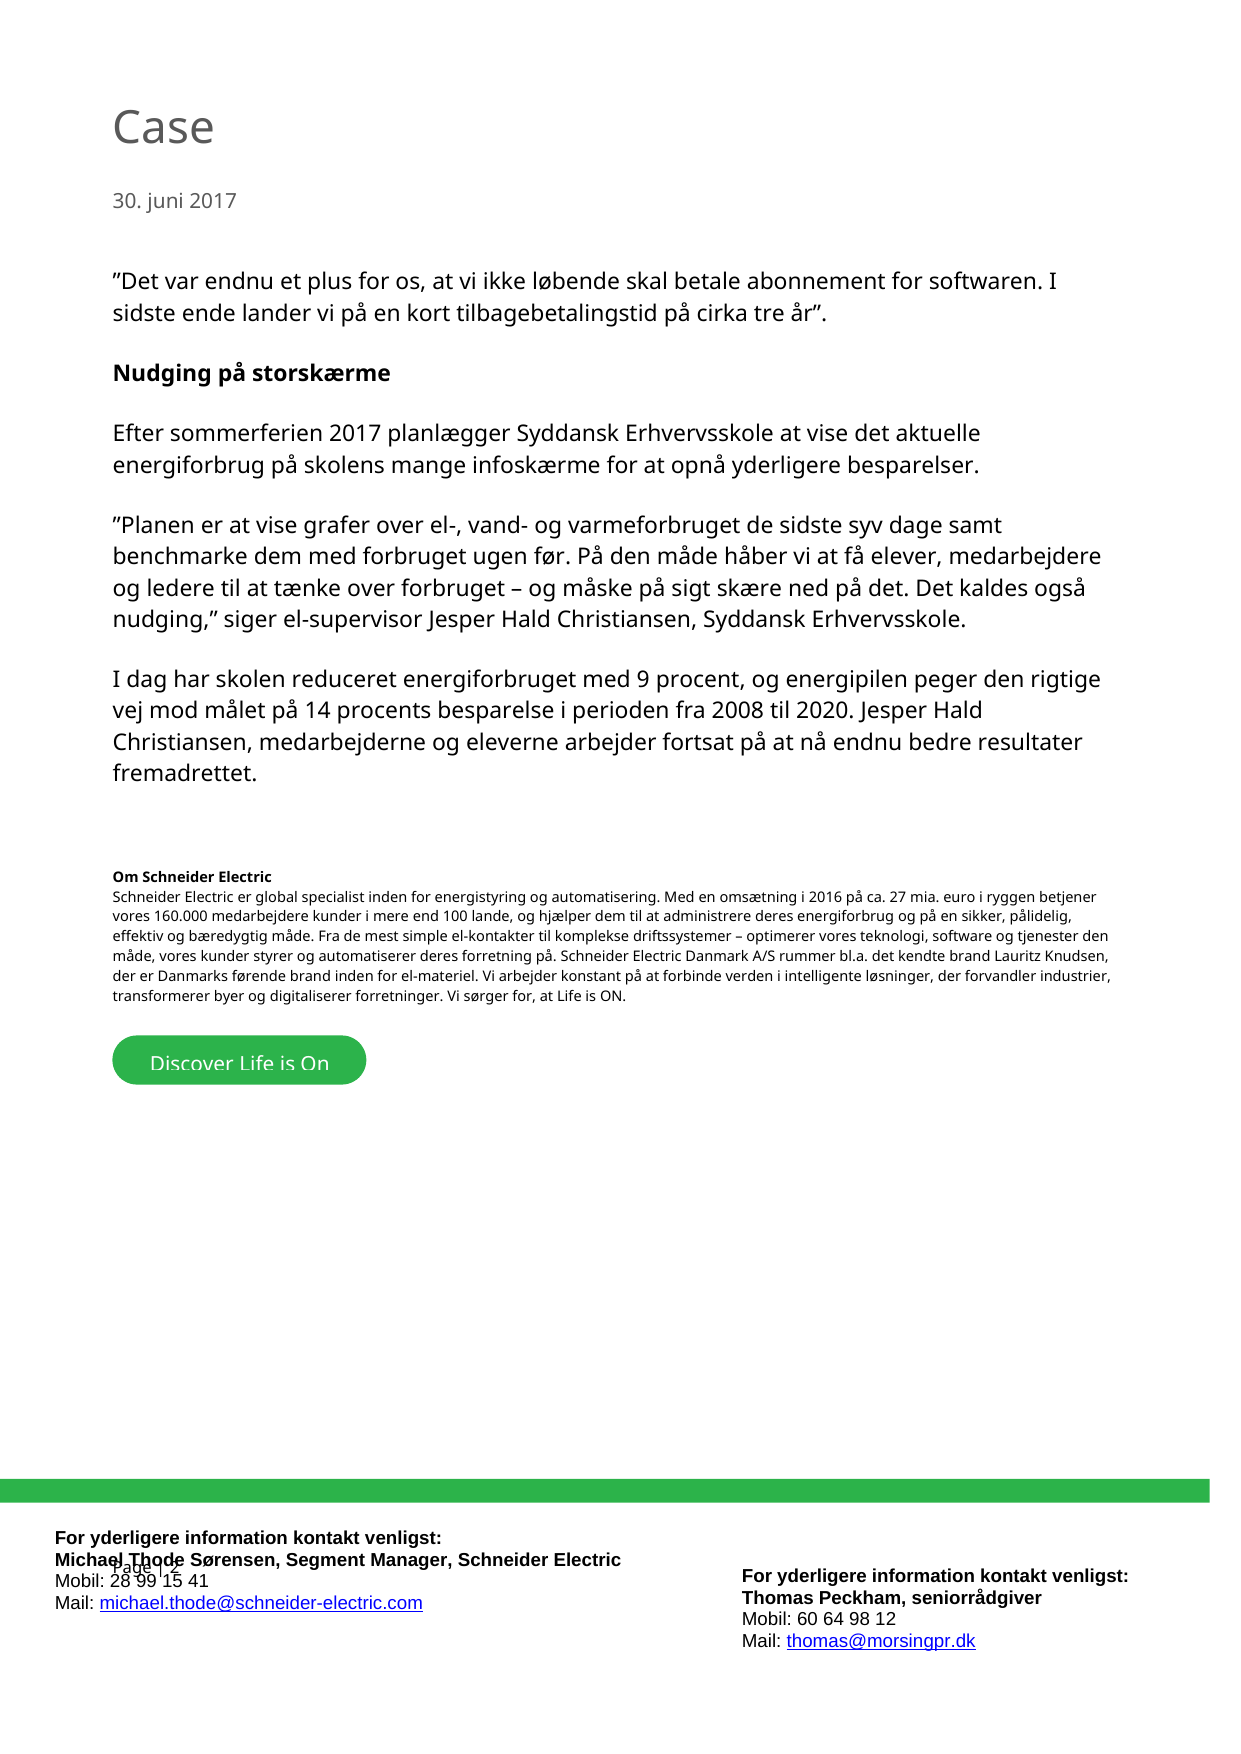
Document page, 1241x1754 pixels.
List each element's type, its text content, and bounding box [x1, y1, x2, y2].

text Om Schneider Electric Schneider Electric er global specialist inden for energistyring og automatisering. Med en omsætning i 2016 på ca. 27 mia. euro i ryggen betjener vores 160.000 medarbejdere kunder i mere end 100 lande, og hjælper dem til at administrere deres energiforbrug og på en sikker, pålidelig, effektiv og bæredygtig måde. Fra de mest simple el-kontakter til komplekse driftssystemer – optimerer vores teknologi, software og tjenester den måde, vores kunder styrer og automatiserer deres forretning på. Schneider Electric Danmark A/S rummer bl.a. det kendte brand Lauritz Knudsen, der er Danmarks førende brand inden for el-materiel. Vi arbejder konstant på at forbinde verden i intelligente løsninger, der forvandler industrier, transformerer byer og digitaliserer forretninger. Vi sørger for, at Life is ON. [112, 866, 1114, 1006]
text ”Planen er at vise grafer over el-, vand- og varmeforbruget de sidste syv dage samt benchmarke dem med forbruget ugen før. På den måde håber vi at få elever, medarbejdere og ledere til at tænke over forbruget – og måske på sigt skære ned på det. Det kaldes også nudging,” siger el-supervisor Jesper Hald Christiansen, Syddansk Erhvervsskole. [112, 509, 1114, 634]
text ”Det var endnu et plus for os, at vi ikke løbende skal betale abonnement for softwaren. I sidste ende lander vi på en kort tilbagebetalingstid på cirka tre år”. [112, 265, 1114, 328]
text Nudging på storskærme [112, 357, 1114, 388]
text Efter sommerferien 2017 planlægger Syddansk Erhvervsskole at vise det aktuelle energiforbrug på skolens mange infoskærme for at opnå yderligere besparelser. [112, 417, 1114, 480]
text I dag har skolen reduceret energiforbruget med 9 procent, og energipilen peger den rigtige vej mod målet på 14 procents besparelse i perioden fra 2008 til 2020. Jesper Hald Christiansen, medarbejderne og eleverne arbejder fortsat på at nå endnu bedre resultater fremadrettet. [112, 663, 1114, 788]
